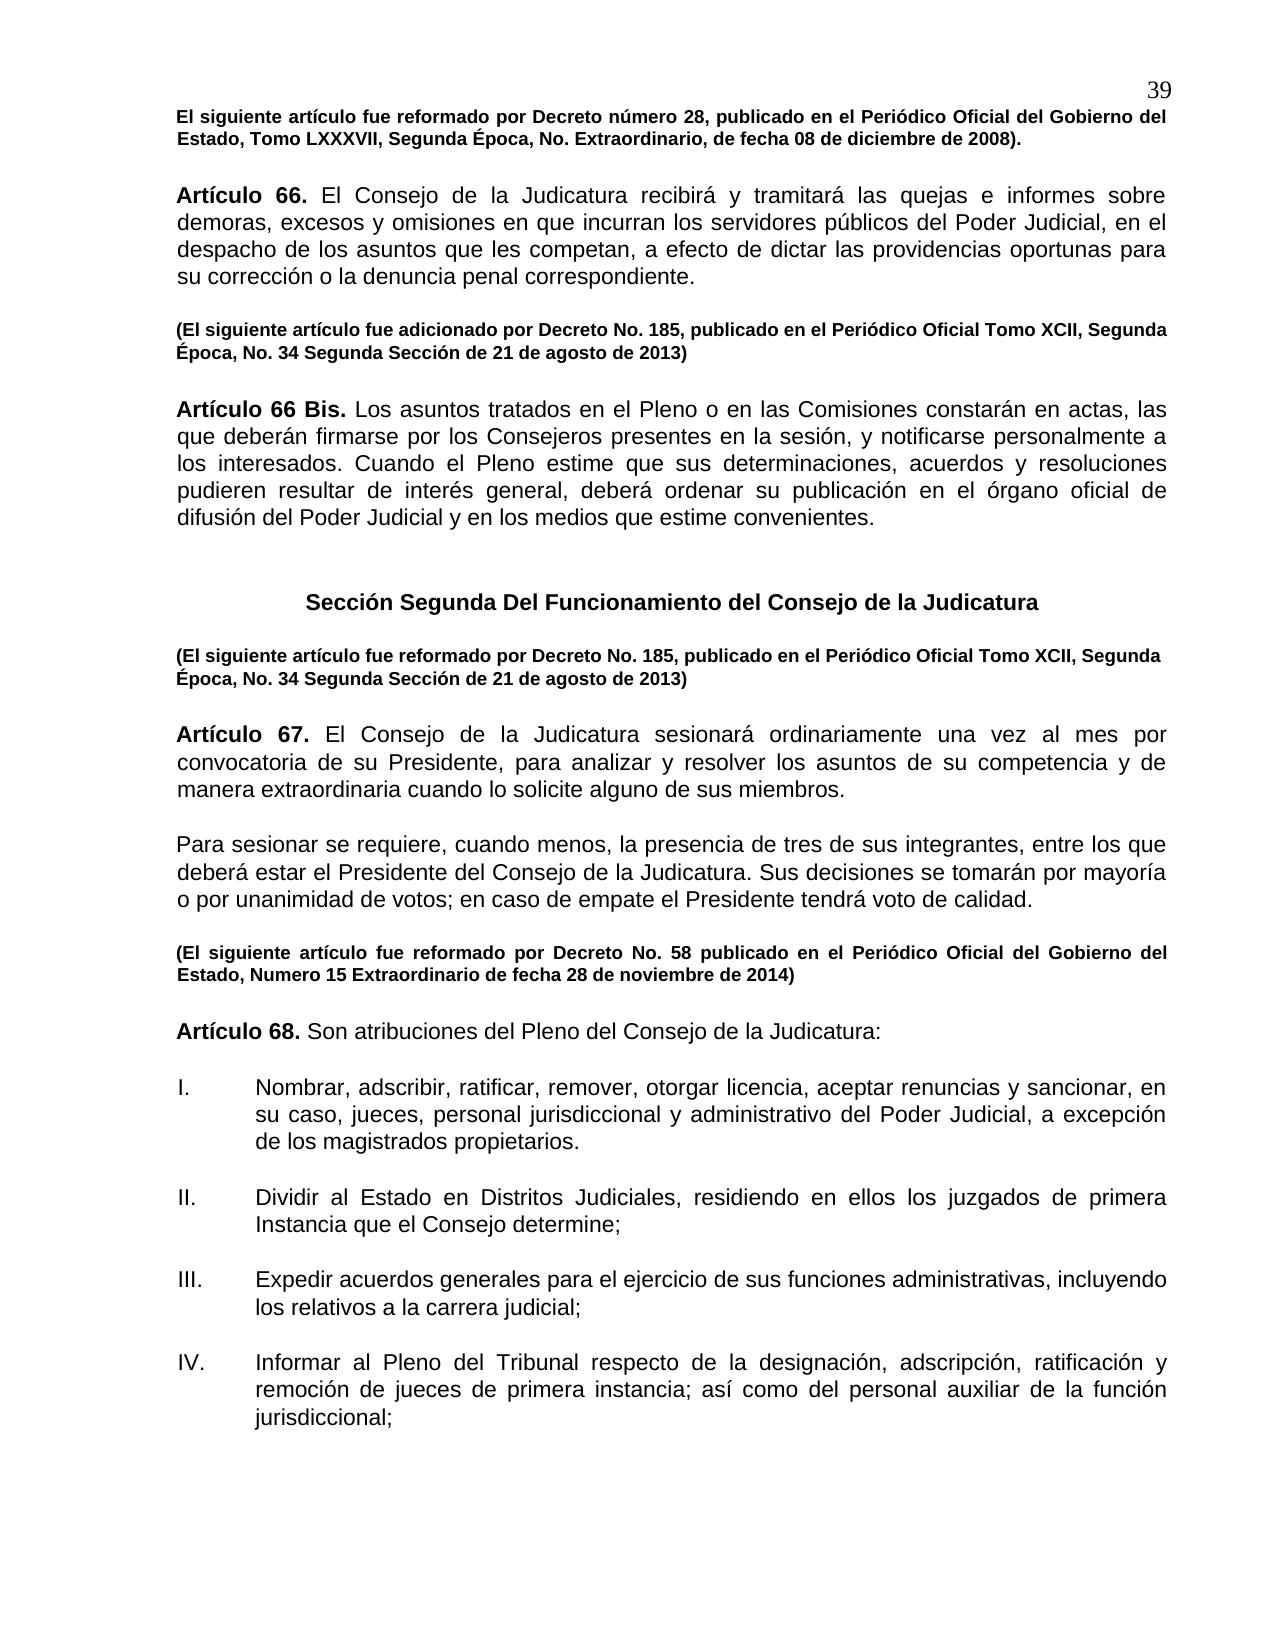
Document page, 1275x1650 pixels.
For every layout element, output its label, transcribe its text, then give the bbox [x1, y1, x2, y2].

text Para sesionar se requiere, cuando menos, la presencia de tres de sus integrantes, entre los que deberá estar el Presidente del Consejo de la Judicatura. Sus decisiones se tomarán por mayoría o por unanimidad de votos; en caso de empate el Presidente tendrá voto de calidad. [176, 831, 1168, 912]
text Artículo 68. Son atribuciones del Pleno del Consejo de la Judicatura: [176, 1018, 1168, 1044]
text Artículo 66 Bis. Los asuntos tratados en el Pleno o en las Comisiones constarán en actas, las que deberán firmarse por los Consejeros presentes en la sesión, y notificarse personalmente a los interesados. Cuando el Pleno estime que sus determinaciones, acuerdos y resoluciones pudieren resultar de interés general, deberá ordenar su publicación en el órgano oficial de difusión del Poder Judicial y en los medios que estime convenientes. [176, 396, 1168, 531]
list Expedir acuerdos generales para el ejercicio de sus funciones administrativas, incluyendo los relativos a la carrera judicial; [177, 1266, 1168, 1320]
text Época, No. 34 Segunda Sección de 21 de agosto de 2013) [176, 342, 1168, 363]
text Artículo 66. El Consejo de la Judicatura recibirá y tramitará las quejas e informes sobre demoras, excesos y omisiones en que incurran los servidores públicos del Poder Judicial, en el despacho de los asuntos que les competan, a efecto de dictar las providencias oportunas para su corrección o la denuncia penal correspondiente. [176, 182, 1168, 289]
text (El siguiente artículo fue reformado por Decreto No. 58 publicado en el Periódico Oficial del Gobierno del Estado, Numero 15 Extraordinario de fecha 28 de noviembre de 2014) [176, 941, 1168, 985]
subtitle Sección Segunda Del Funcionamiento del Consejo de la Judicatura [177, 588, 1167, 615]
list Informar al Pleno del Tribunal respecto de la designación, adscripción, ratificación y remoción de jueces de primera instancia; así como del personal auxiliar de la función jurisdiccional; [177, 1349, 1168, 1430]
list Nombrar, adscribir, ratificar, remover, otorgar licencia, aceptar renuncias y sancionar, en su caso, jueces, personal jurisdiccional y administrativo del Poder Judicial, a excepción de los magistrados propietarios. [177, 1073, 1168, 1154]
text Artículo 67. El Consejo de la Judicatura sesionará ordinariamente una vez al mes por convocatoria de su Presidente, para analizar y resolver los asuntos de su competencia y de manera extraordinaria cuando lo solicite alguno de sus miembros. [176, 721, 1168, 802]
text Época, No. 34 Segunda Sección de 21 de agosto de 2013) [176, 667, 1168, 689]
text (El siguiente artículo fue reformado por Decreto No. 185, publicado en el Periódico Oficial Tomo XCII, Segunda [176, 644, 1168, 666]
text (El siguiente artículo fue adicionado por Decreto No. 185, publicado en el Periódico Oficial Tomo XCII, Segunda [176, 319, 1168, 341]
text El siguiente artículo fue reformado por Decreto número 28, publicado en el Periódico Oficial del Gobierno del Estado, Tomo LXXXVII, Segunda Época, No. Extraordinario, de fecha 08 de diciembre de 2008). [176, 106, 1168, 149]
list Dividir al Estado en Distritos Judiciales, residiendo en ellos los juzgados de primera Instancia que el Consejo determine; [177, 1183, 1168, 1237]
